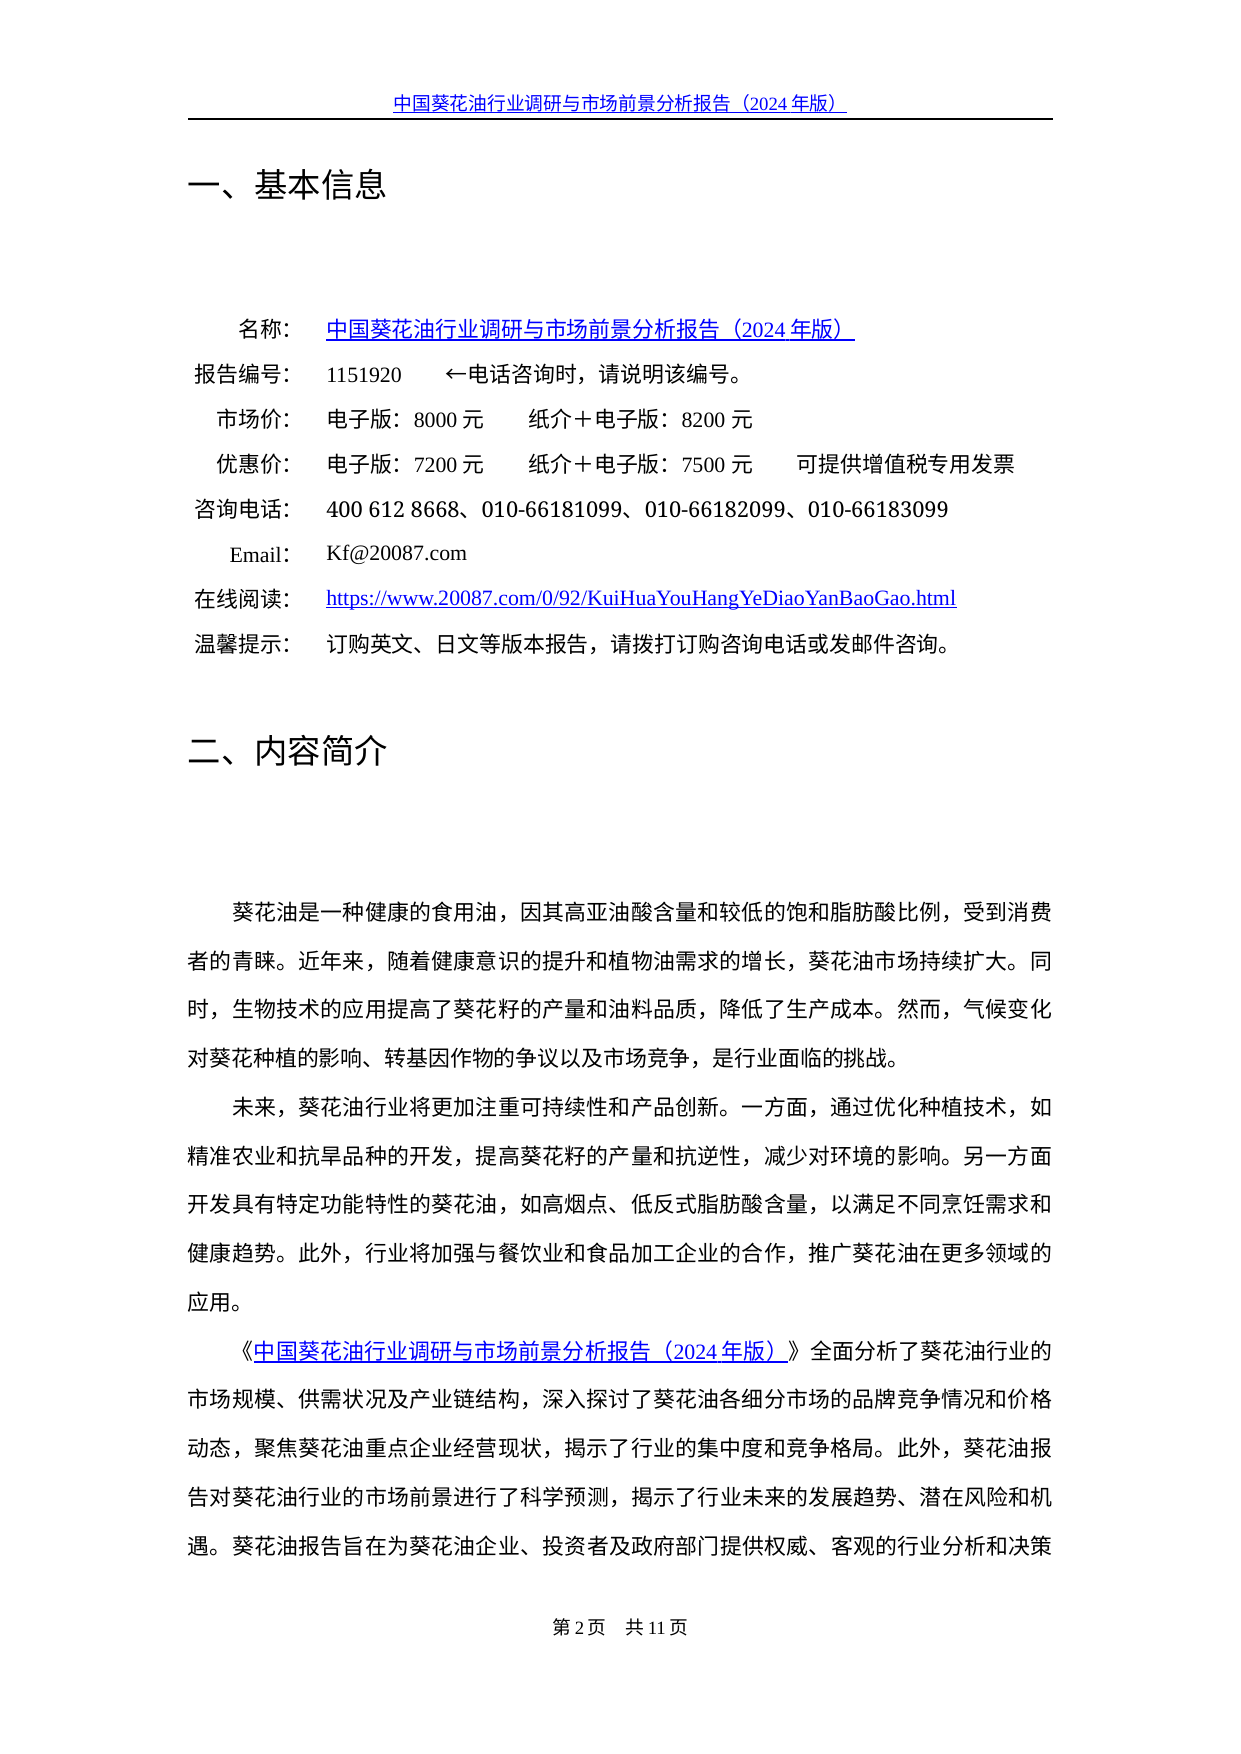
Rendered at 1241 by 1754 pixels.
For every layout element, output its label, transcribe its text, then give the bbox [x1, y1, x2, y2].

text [187, 894, 1053, 1561]
title 一、基本信息 [187, 150, 1053, 215]
table_cell 在线阅读： [167, 582, 315, 627]
table_cell Kf@20087.com [315, 537, 1073, 582]
table_cell 400 612 8668、010-66181099、010-66182099、010-66183099 [315, 492, 1073, 537]
table_cell 优惠价： [167, 447, 315, 492]
table_cell 咨询电话： [167, 492, 315, 537]
title 二、内容简介 [187, 717, 1053, 782]
table_cell 订购英文、日文等版本报告，请拨打订购咨询电话或发邮件咨询。 [315, 627, 1073, 672]
table_cell 报告编号： [167, 357, 315, 402]
table_header 中国葵花油行业调研与市场前景分析报告（2024年版） [315, 312, 1073, 357]
table_header 名称： [167, 312, 315, 357]
table_cell 1151920 ←电话咨询时，请说明该编号。 [315, 357, 1073, 402]
table_cell 温馨提示： [167, 627, 315, 672]
table_cell Email： [167, 537, 315, 582]
table_cell [315, 582, 1073, 627]
table_cell 电子版：8000 元 纸介＋电子版：8200 元 [315, 402, 1073, 447]
table_cell 市场价： [167, 402, 315, 447]
table_cell 电子版：7200 元 纸介＋电子版：7500 元 可提供增值税专用发票 [315, 447, 1073, 492]
